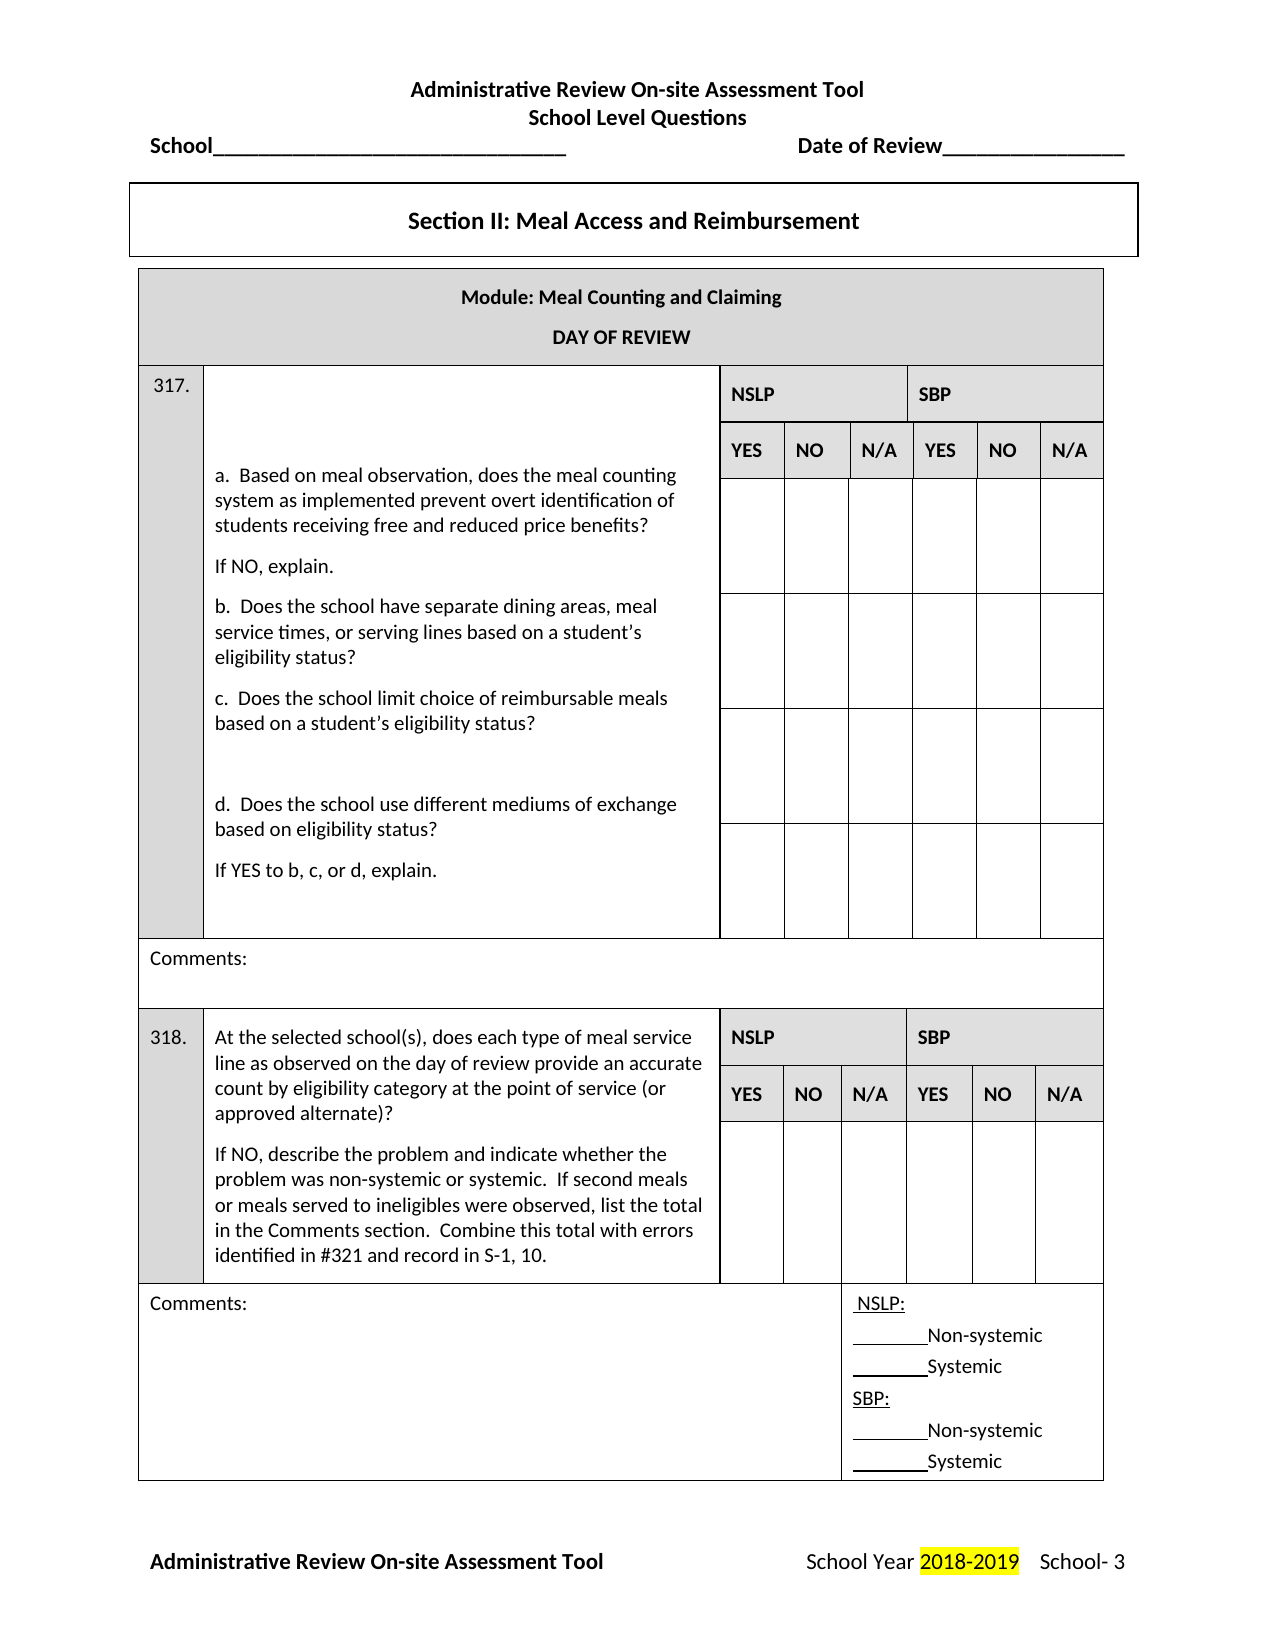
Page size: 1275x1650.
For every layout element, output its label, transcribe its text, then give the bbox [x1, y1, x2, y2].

table_cell [913, 709, 976, 822]
table_cell [977, 479, 1040, 593]
table_cell [977, 594, 1040, 708]
table_cell NSLP: Non-systemic Systemic SBP: Non-systemic Systemic [842, 1284, 1103, 1480]
table_cell [785, 479, 848, 593]
table_cell [1041, 479, 1103, 593]
table_cell Comments: [139, 939, 1103, 1008]
table_cell N/A [842, 1066, 906, 1121]
table_cell [1041, 709, 1103, 822]
table_cell N/A [1036, 1066, 1103, 1121]
table_cell YES [907, 1066, 972, 1121]
table_cell At the selected school(s), does each type of meal service line as observed on the day of review provide an accurate count by eligibility category at the point of service (or approved alternate)? If NO, describe the problem and indicate whether the problem was non-systemic or systemic. If second meals or meals served to ineligibles were observed, list the total in the Comments section. Combine this total with errors identified in #321 and record in S-1, 10. [204, 1009, 719, 1283]
table_cell [785, 709, 848, 822]
table_cell [842, 1122, 906, 1283]
table_cell [849, 479, 912, 593]
table_cell [721, 824, 784, 938]
table_cell NO [978, 423, 1040, 478]
table_cell a. Based on meal observation, does the meal counting system as implemented prevent overt identification of students receiving free and reduced price benefits? If NO, explain. b. Does the school have separate dining areas, meal service times, or serving lines based on a student’s eligibility status? c. Does the school limit choice of reimbursable meals based on a student’s eligibility status? d. Does the school use different mediums of exchange based on eligibility status? If YES to b, c, or d, explain. [204, 366, 719, 938]
table_cell SBP [908, 366, 1103, 421]
table_cell NSLP [721, 366, 907, 421]
table_cell YES [721, 423, 784, 478]
table_cell [721, 594, 784, 708]
table_cell 318. [139, 1009, 203, 1283]
table_cell [977, 824, 1040, 938]
table_cell [913, 479, 976, 593]
table_cell [721, 479, 784, 593]
table_cell [721, 1122, 783, 1283]
table_cell N/A [851, 423, 913, 478]
table_cell NO [973, 1066, 1035, 1121]
table_header Module: Meal Counting and Claiming DAY OF REVIEW [139, 269, 1103, 365]
table_cell [913, 824, 976, 938]
table_cell Comments: [139, 1284, 841, 1480]
table_cell NO [784, 1066, 841, 1121]
table_cell [849, 709, 912, 822]
table_cell SBP [907, 1009, 1103, 1065]
table_cell YES [721, 1066, 783, 1121]
table_cell [1036, 1122, 1103, 1283]
table_cell [784, 1122, 841, 1283]
table_cell N/A [1041, 423, 1103, 478]
table_cell [1041, 594, 1103, 708]
table_cell [907, 1122, 972, 1283]
table_cell NO [785, 423, 850, 478]
table_cell [849, 824, 912, 938]
table_cell 317. [139, 366, 203, 938]
table_cell [721, 709, 784, 822]
table_cell [913, 594, 976, 708]
table_cell [785, 594, 848, 708]
table_cell [849, 594, 912, 708]
table_cell NSLP [721, 1009, 906, 1065]
table_cell [785, 824, 848, 938]
table_cell [977, 709, 1040, 822]
table_cell YES [914, 423, 977, 478]
table_cell [973, 1122, 1035, 1283]
table_cell [1041, 824, 1103, 938]
